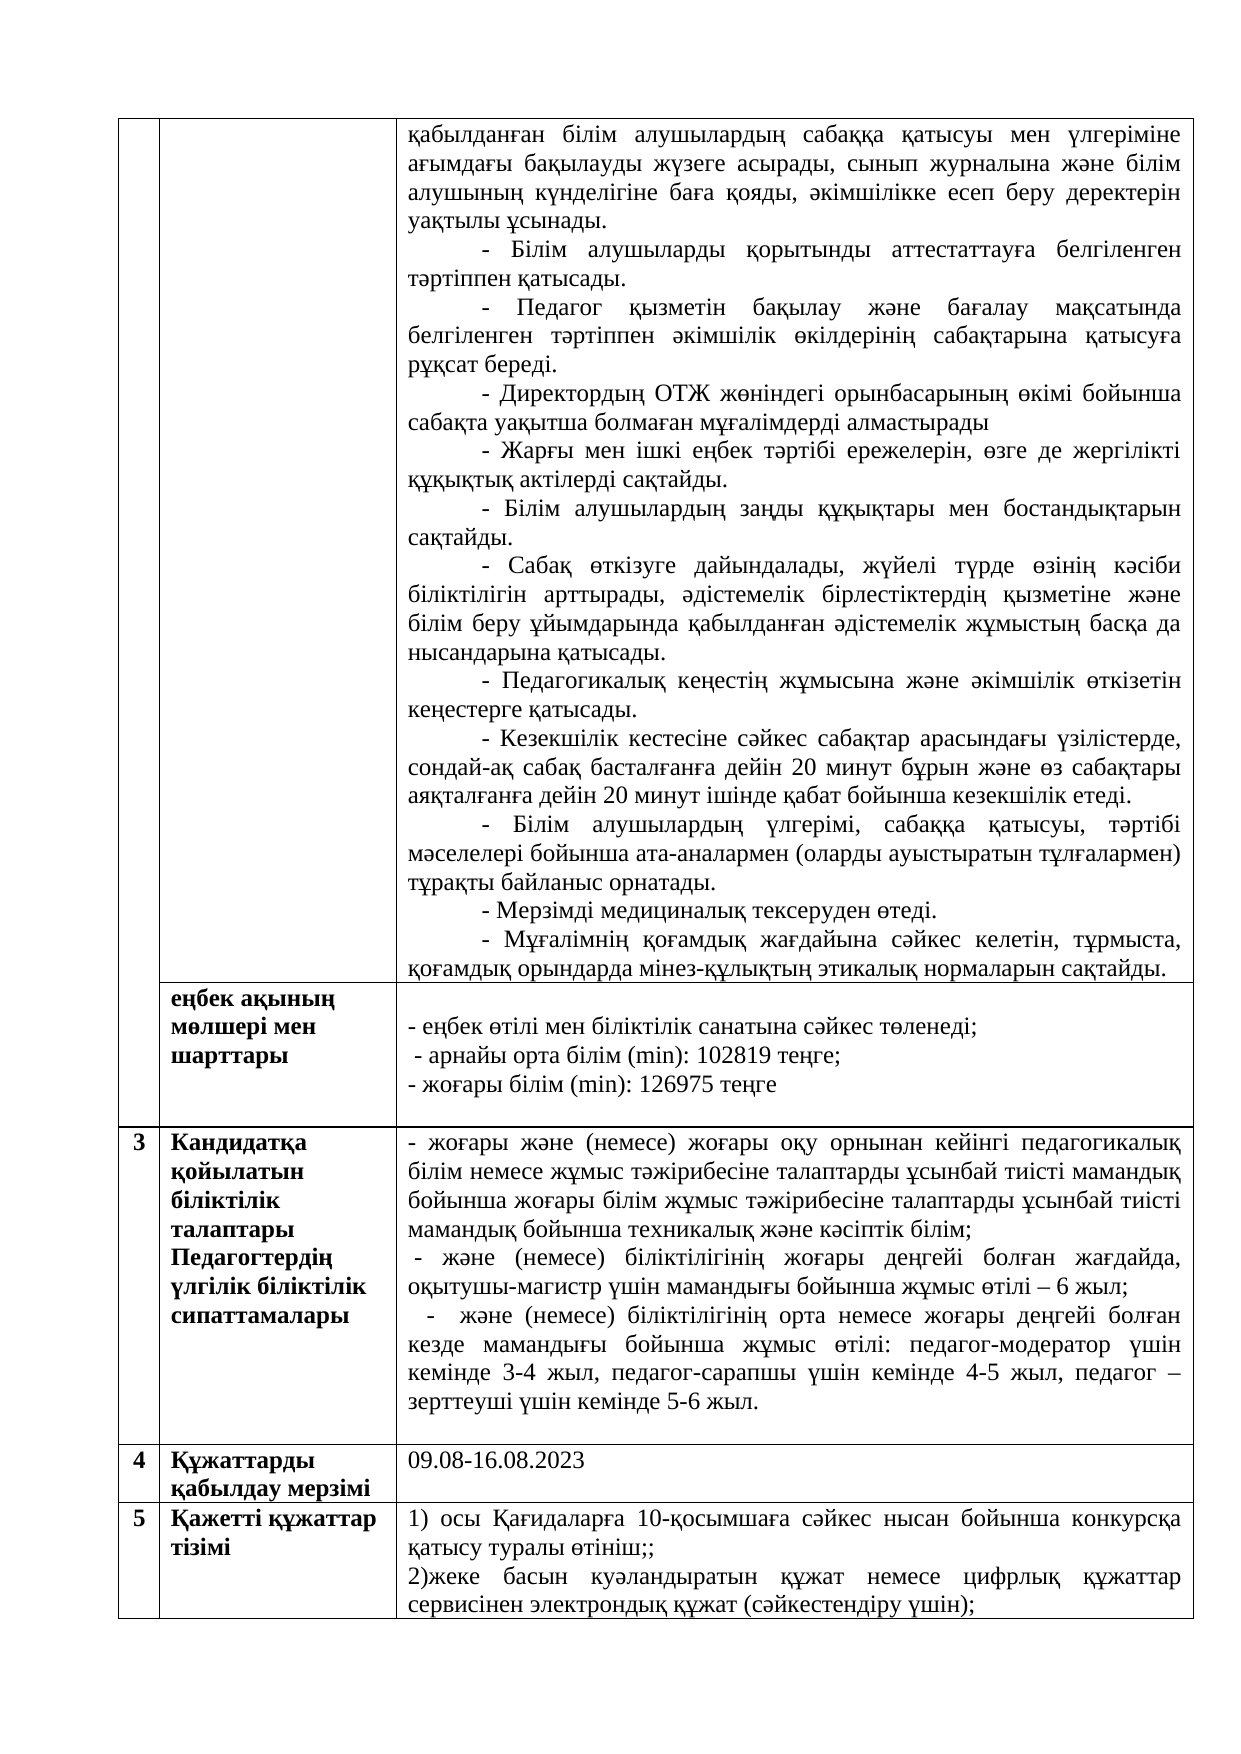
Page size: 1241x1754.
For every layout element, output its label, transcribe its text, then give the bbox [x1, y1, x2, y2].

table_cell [397, 119, 1193, 982]
table_cell еңбек ақының мөлшері мен шарттары [160, 983, 396, 1126]
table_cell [397, 1503, 1193, 1618]
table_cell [160, 119, 396, 982]
table_cell - жоғары және (немесе) жоғары оқу орнынан кейінгі педагогикалық білім немесе жұмыс тәжірибесіне талаптарды ұсынбай тиісті мамандық бойынша жоғары білім жұмыс тәжірибесіне талаптарды ұсынбай тиісті мамандық бойынша техникалық және кәсіптік білім; - және (немесе) біліктілігінің жоғары деңгейі болған жағдайда, оқытушы-магистр үшін мамандығы бойынша жұмыс өтілі – 6 жыл; - және (немесе) біліктілігінің орта немесе жоғары деңгейі болған кезде мамандығы бойынша жұмыс өтілі: педагог-модератор үшін кемінде 3-4 жыл, педагог-сарапшы үшін кемінде 4-5 жыл, педагог – зерттеуші үшін кемінде 5-6 жыл. [397, 1128, 1193, 1444]
table_cell 3 [119, 1128, 159, 1444]
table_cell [160, 1503, 396, 1618]
table_cell 09.08-16.08.2023 [397, 1445, 1193, 1502]
table_cell Құжаттарды қабылдау мерзімі [160, 1445, 396, 1502]
table_cell - еңбек өтілі мен біліктілік санатына сәйкес төленеді; - арнайы орта білім (min): 102819 теңге; - жоғары білім (min): 126975 теңге [397, 983, 1193, 1126]
table_cell 5 [119, 1503, 159, 1618]
table_cell 4 [119, 1445, 159, 1502]
table_cell Кандидатқа қойылатын біліктілік талаптары Педагогтердің үлгілік біліктілік сипаттамалары [160, 1128, 396, 1444]
